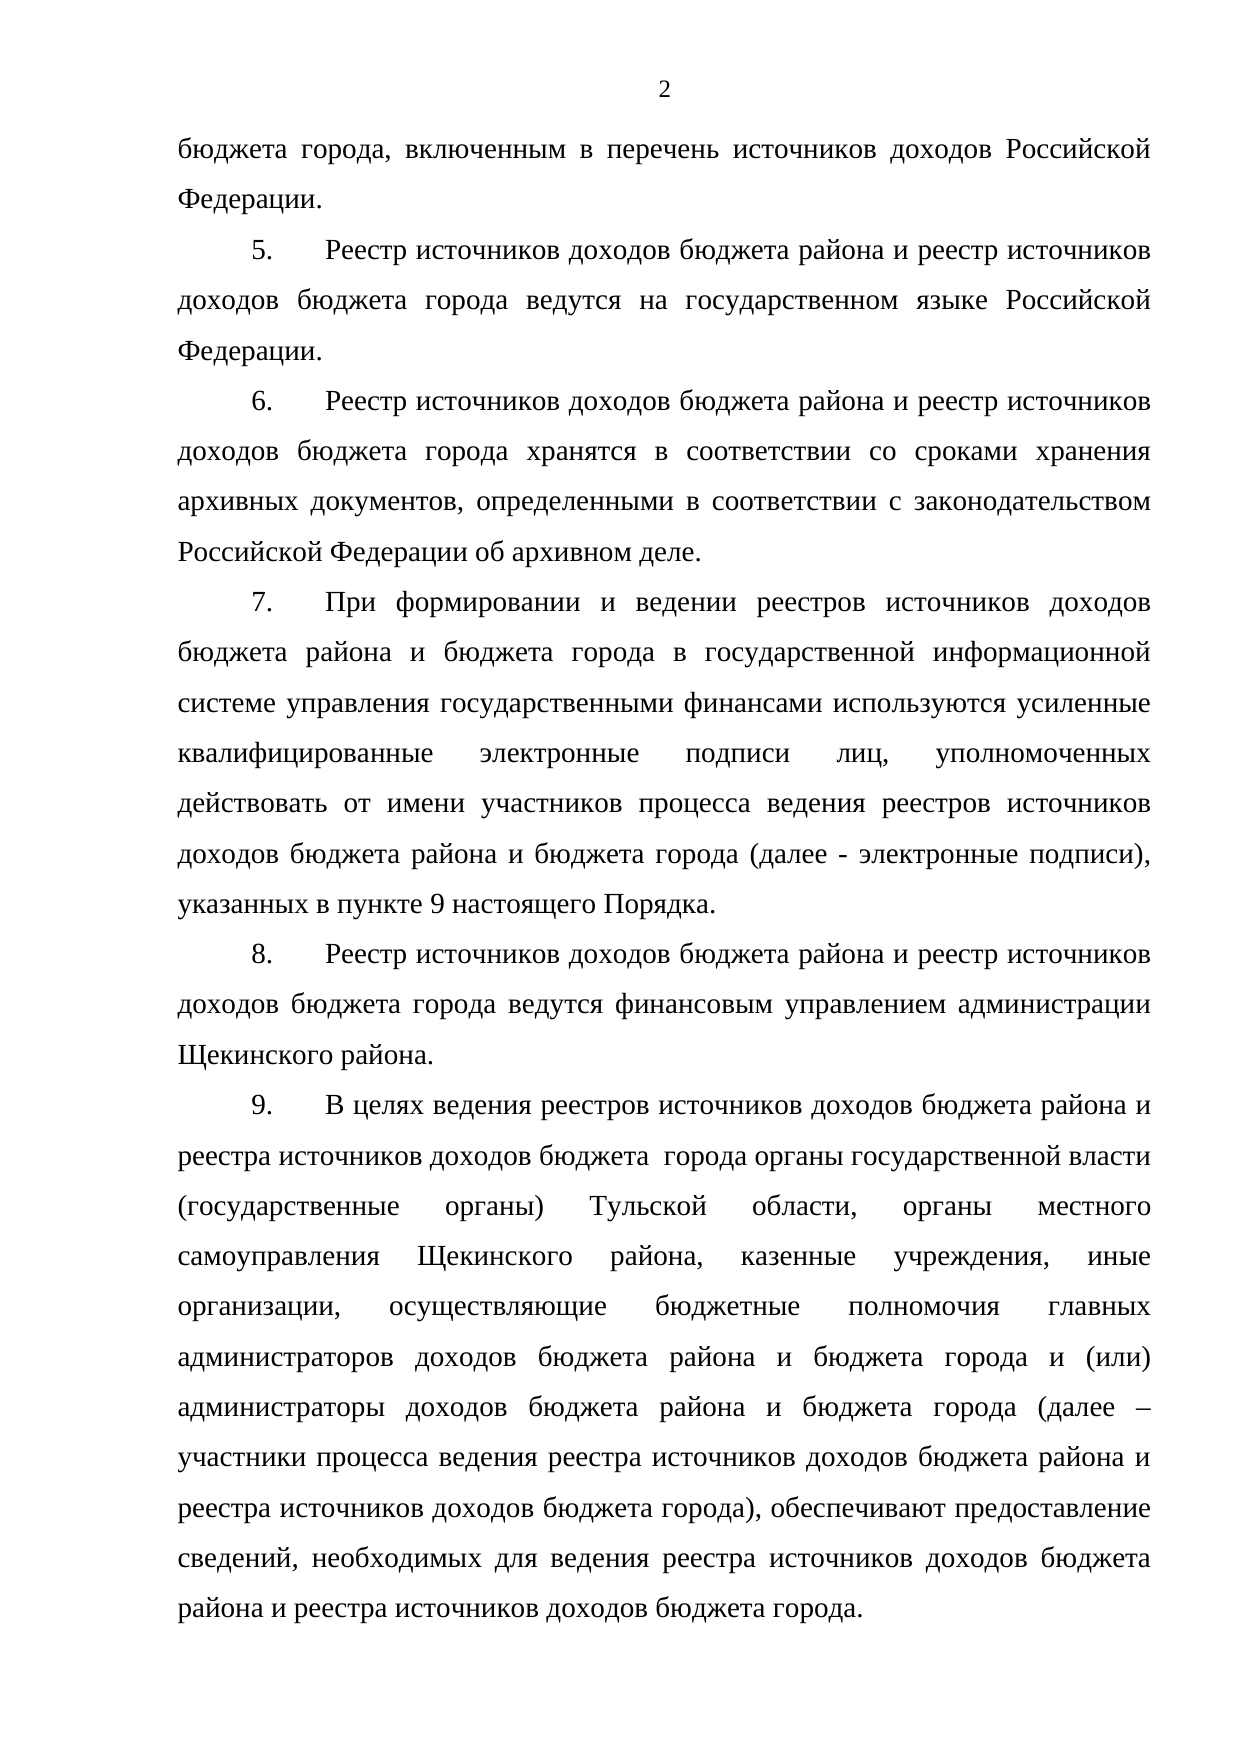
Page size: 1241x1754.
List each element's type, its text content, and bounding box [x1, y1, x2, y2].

list При формировании и ведении реестров источников доходов бюджета района и бюджета города в государственной информационной системе управления государственными финансами используются усиленные квалифицированные электронные подписи лиц, уполномоченных действовать от имени участников процесса ведения реестров источников доходов бюджета района и бюджета города (далее - электронные подписи), указанных в пункте 9 настоящего Порядка. [177, 584, 1152, 919]
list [177, 131, 1152, 215]
list В целях ведения реестров источников доходов бюджета района и реестра источников доходов бюджета города органы государственной власти (государственные органы) Тульской области, органы местного самоуправления Щекинского района, казенные учреждения, иные организации, осуществляющие бюджетные полномочия главных администраторов доходов бюджета района и бюджета города и (или) администраторы доходов бюджета района и бюджета города (далее – участники процесса ведения реестра источников доходов бюджета района и реестра источников доходов бюджета города), обеспечивают предоставление сведений, необходимых для ведения реестра источников доходов бюджета района и реестра источников доходов бюджета города. [177, 1087, 1152, 1624]
list Реестр источников доходов бюджета района и реестр источников доходов бюджета города ведутся на государственном языке Российской Федерации. [177, 232, 1152, 366]
list Реестр источников доходов бюджета района и реестр источников доходов бюджета города хранятся в соответствии со сроками хранения архивных документов, определенными в соответствии с законодательством Российской Федерации об архивном деле. [177, 383, 1152, 567]
list Реестр источников доходов бюджета района и реестр источников доходов бюджета города ведутся финансовым управлением администрации Щекинского района. [177, 936, 1152, 1071]
